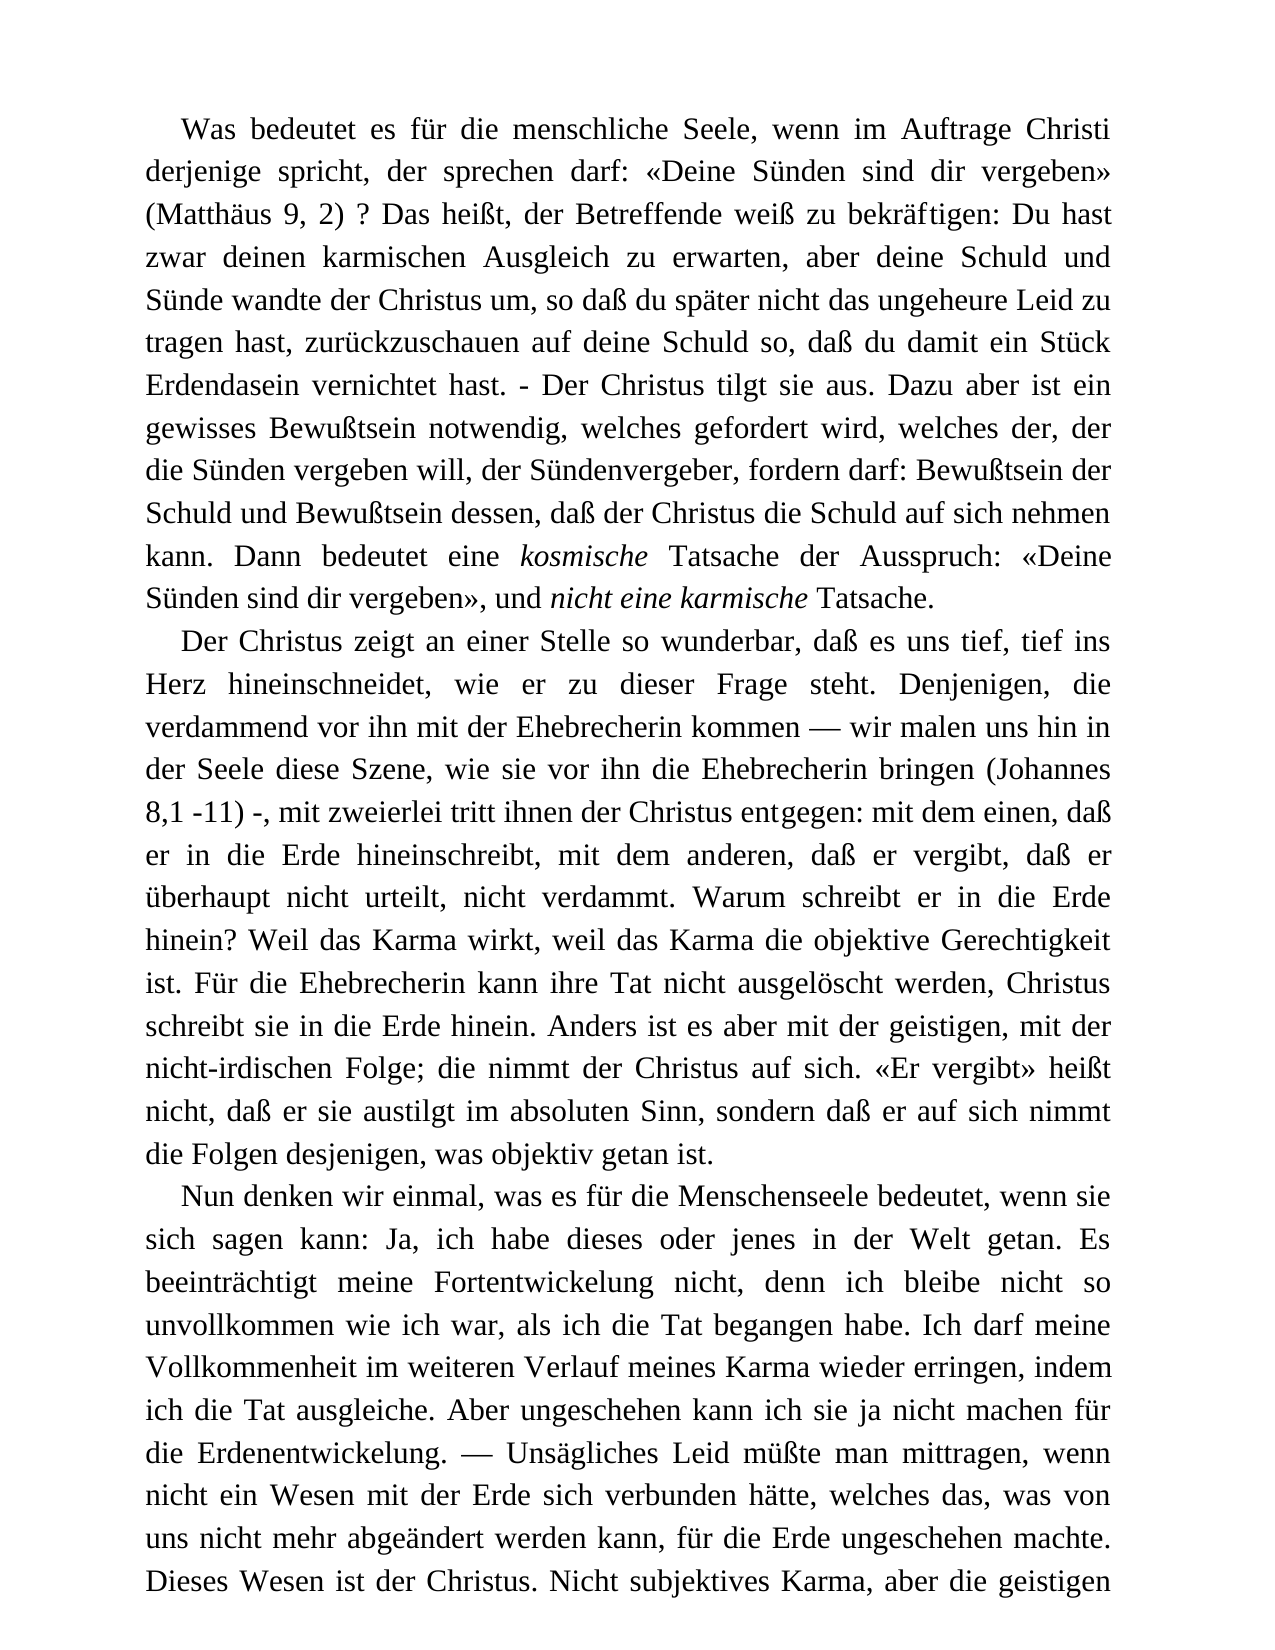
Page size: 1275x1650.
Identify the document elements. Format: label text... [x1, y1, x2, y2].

text Was bedeutet es für die menschliche Seele, wenn im Auftrage Christi derjenige spricht, der sprechen darf: «Deine Sünden sind dir vergeben» (Matthäus 9, 2) ? Das heißt, der Betreffende weiß zu bekräftigen: Du hast zwar deinen karmischen Ausgleich zu erwarten, aber deine Schuld und Sünde wandte der Christus um, so daß du später nicht das ungeheure Leid zu tragen hast, zurückzuschauen auf deine Schuld so, daß du damit ein Stück Erdendasein vernichtet hast. - Der Christus tilgt sie aus. Dazu aber ist ein gewisses Bewußtsein notwendig, welches gefordert wird, welches der, der die Sünden vergeben will, der Sündenvergeber, fordern darf: Bewußtsein der Schuld und Bewußtsein dessen, daß der Christus die Schuld auf sich nehmen kann. Dann bedeutet eine kosmische Tatsache der Ausspruch: «Deine Sünden sind dir vergeben», und nicht eine karmische Tatsache. [145, 110, 1112, 616]
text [145, 1178, 1112, 1598]
text Der Christus zeigt an einer Stelle so wunderbar, daß es uns tief, tief ins Herz hineinschneidet, wie er zu dieser Frage steht. Denjenigen, die verdammend vor ihn mit der Ehebrecherin kommen — wir malen uns hin in der Seele diese Szene, wie sie vor ihn die Ehebrecherin bringen (Johannes 8,1 -11) -, mit zweierlei tritt ihnen der Christus entgegen: mit dem einen, daß er in die Erde hineinschreibt, mit dem anderen, daß er vergibt, daß er überhaupt nicht urteilt, nicht verdammt. Warum schreibt er in die Erde hinein? Weil das Karma wirkt, weil das Karma die objektive Gerechtigkeit ist. Für die Ehebrecherin kann ihre Tat nicht ausgelöscht werden, Christus schreibt sie in die Erde hinein. Anders ist es aber mit der geistigen, mit der nicht-irdischen Folge; die nimmt der Christus auf sich. «Er vergibt» heißt nicht, daß er sie austilgt im absoluten Sinn, sondern daß er auf sich nimmt die Folgen desjenigen, was objektiv getan ist. [145, 622, 1112, 1171]
